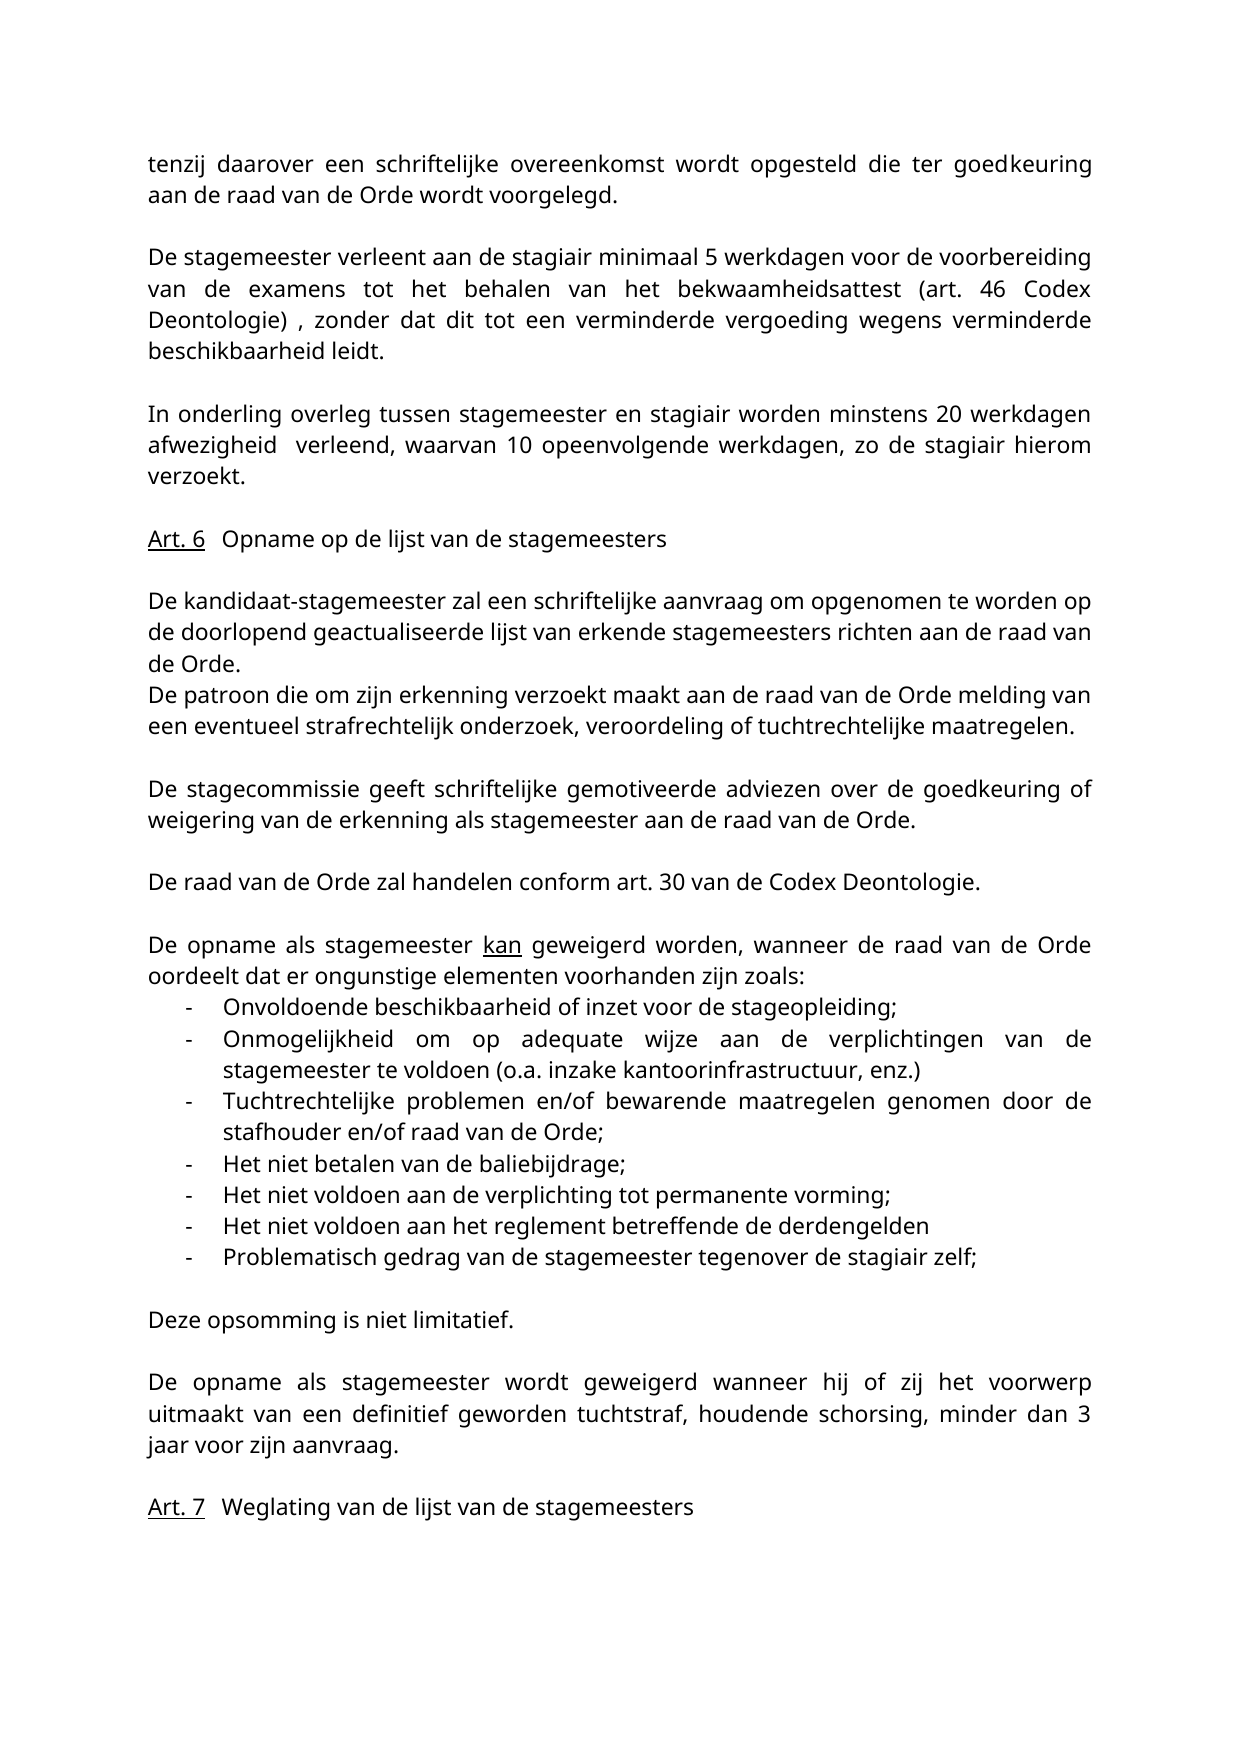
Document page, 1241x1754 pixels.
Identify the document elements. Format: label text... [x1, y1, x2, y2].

text De stagecommissie geeft schriftelijke gemotiveerde adviezen over de goedkeuring of weigering van de erkenning als stagemeester aan de raad van de Orde. [148, 773, 1093, 835]
text Art. 6 Opname op de lijst van de stagemeesters [148, 523, 1093, 554]
list Problematisch gedrag van de stagemeester tegenover de stagiair zelf; [185, 1241, 1093, 1273]
text De opname als stagemeester wordt geweigerd wanneer hij of zij het voorwerp uitmaakt van een definitief geworden tuchtstraf, houdende schorsing, minder dan 3 jaar voor zijn aanvraag. [148, 1366, 1093, 1460]
list Onvoldoende beschikbaarheid of inzet voor de stageopleiding; [185, 991, 1093, 1023]
text Deze opsomming is niet limitatief. [148, 1304, 1093, 1335]
list Het niet voldoen aan de verplichting tot permanente vorming; [185, 1179, 1093, 1210]
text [148, 148, 1093, 210]
text Art. 7 Weglating van de lijst van de stagemeesters [148, 1491, 1093, 1523]
text De patroon die om zijn erkenning verzoekt maakt aan de raad van de Orde melding van een eventueel strafrechtelijk onderzoek, veroordeling of tuchtrechtelijke maatregelen. [148, 679, 1093, 741]
list Het niet voldoen aan het reglement betreffende de derdengelden [185, 1210, 1093, 1241]
text De kandidaat-stagemeester zal een schriftelijke aanvraag om opgenomen te worden op de doorlopend geactualiseerde lijst van erkende stagemeesters richten aan de raad van de Orde. [148, 585, 1093, 679]
text De raad van de Orde zal handelen conform art. 30 van de Codex Deontologie. [148, 866, 1093, 898]
list Het niet betalen van de baliebijdrage; [185, 1148, 1093, 1179]
list Onmogelijkheid om op adequate wijze aan de verplichtingen van de stagemeester te voldoen (o.a. inzake kantoorinfrastructuur, enz.) [185, 1023, 1093, 1085]
text De stagemeester verleent aan de stagiair minimaal 5 werkdagen voor de voorbereiding van de examens tot het behalen van het bekwaamheidsattest (art. 46 Codex Deontologie) , zonder dat dit tot een verminderde vergoeding wegens verminderde beschikbaarheid leidt. [148, 241, 1093, 366]
text De opname als stagemeester kan geweigerd worden, wanneer de raad van de Orde oordeelt dat er ongunstige elementen voorhanden zijn zoals: [148, 929, 1093, 991]
list Tuchtrechtelijke problemen en/of bewarende maatregelen genomen door de stafhouder en/of raad van de Orde; [185, 1085, 1093, 1148]
text In onderling overleg tussen stagemeester en stagiair worden minstens 20 werkdagen afwezigheid verleend, waarvan 10 opeenvolgende werkdagen, zo de stagiair hierom verzoekt. [148, 398, 1093, 491]
